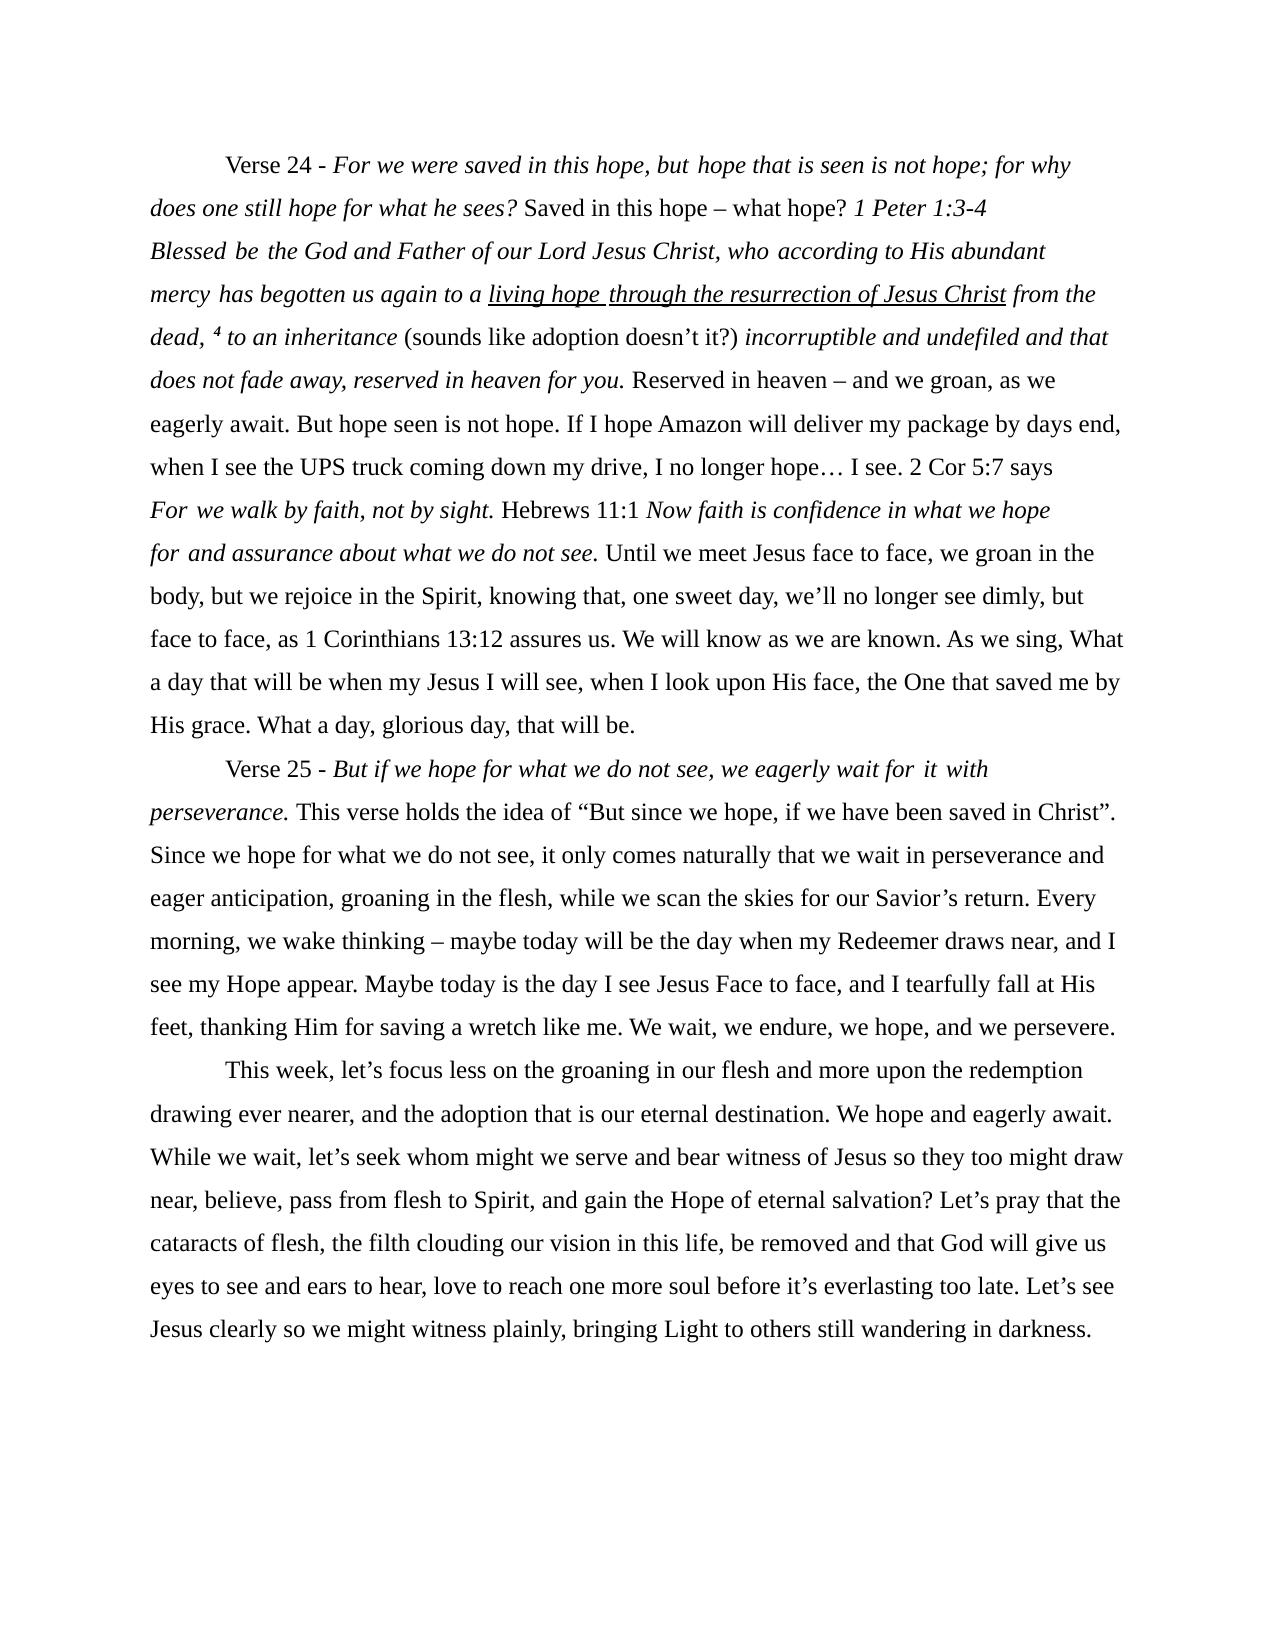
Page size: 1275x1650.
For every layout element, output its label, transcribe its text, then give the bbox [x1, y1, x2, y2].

text Verse 25 - But if we hope for what we do not see, we eagerly wait for it with perseverance. This verse holds the idea of “But since we hope, if we have been saved in Christ”. Since we hope for what we do not see, it only comes naturally that we wait in perseverance and eager anticipation, groaning in the flesh, while we scan the skies for our Savior’s return. Every morning, we wake thinking – maybe today will be the day when my Redeemer draws near, and I see my Hope appear. Maybe today is the day I see Jesus Face to face, and I tearfully fall at His feet, thanking Him for saving a wretch like me. We wait, we endure, we hope, and we persevere. [150, 754, 1125, 1041]
text This week, let’s focus less on the groaning in our flesh and more upon the redemption drawing ever nearer, and the adoption that is our eternal destination. We hope and eagerly await. While we wait, let’s seek whom might we serve and bear witness of Jesus so they too might draw near, believe, pass from flesh to Spirit, and gain the Hope of eternal salvation? Let’s pray that the cataracts of flesh, the filth clouding our vision in this life, be removed and that God will give us eyes to see and ears to hear, love to reach one more soul before it’s everlasting too late. Let’s see Jesus clearly so we might witness plainly, bringing Light to others still wandering in darkness. [150, 1056, 1125, 1343]
text Verse 24 - For we were saved in this hope, but hope that is seen is not hope; for why does one still hope for what he sees? Saved in this hope – what hope? 1 Peter 1:3-4 Blessed be the God and Father of our Lord Jesus Christ, who according to His abundant mercy has begotten us again to a living hope through the resurrection of Jesus Christ from the dead, 4 to an inheritance (sounds like adoption doesn’t it?) incorruptible and undefiled and that does not fade away, reserved in heaven for you. Reserved in heaven – and we groan, as we eagerly await. But hope seen is not hope. If I hope Amazon will deliver my package by days end, when I see the UPS truck coming down my drive, I no longer hope… I see. 2 Cor 5:7 says For we walk by faith, not by sight. Hebrews 11:1 Now faith is confidence in what we hope for and assurance about what we do not see. Until we meet Jesus face to face, we groan in the body, but we rejoice in the Spirit, knowing that, one sweet day, we’ll no longer see dimly, but face to face, as 1 Corinthians 13:12 assures us. We will know as we are known. As we sing, What a day that will be when my Jesus I will see, when I look upon His face, the One that saved me by His grace. What a day, glorious day, that will be. [150, 150, 1125, 739]
